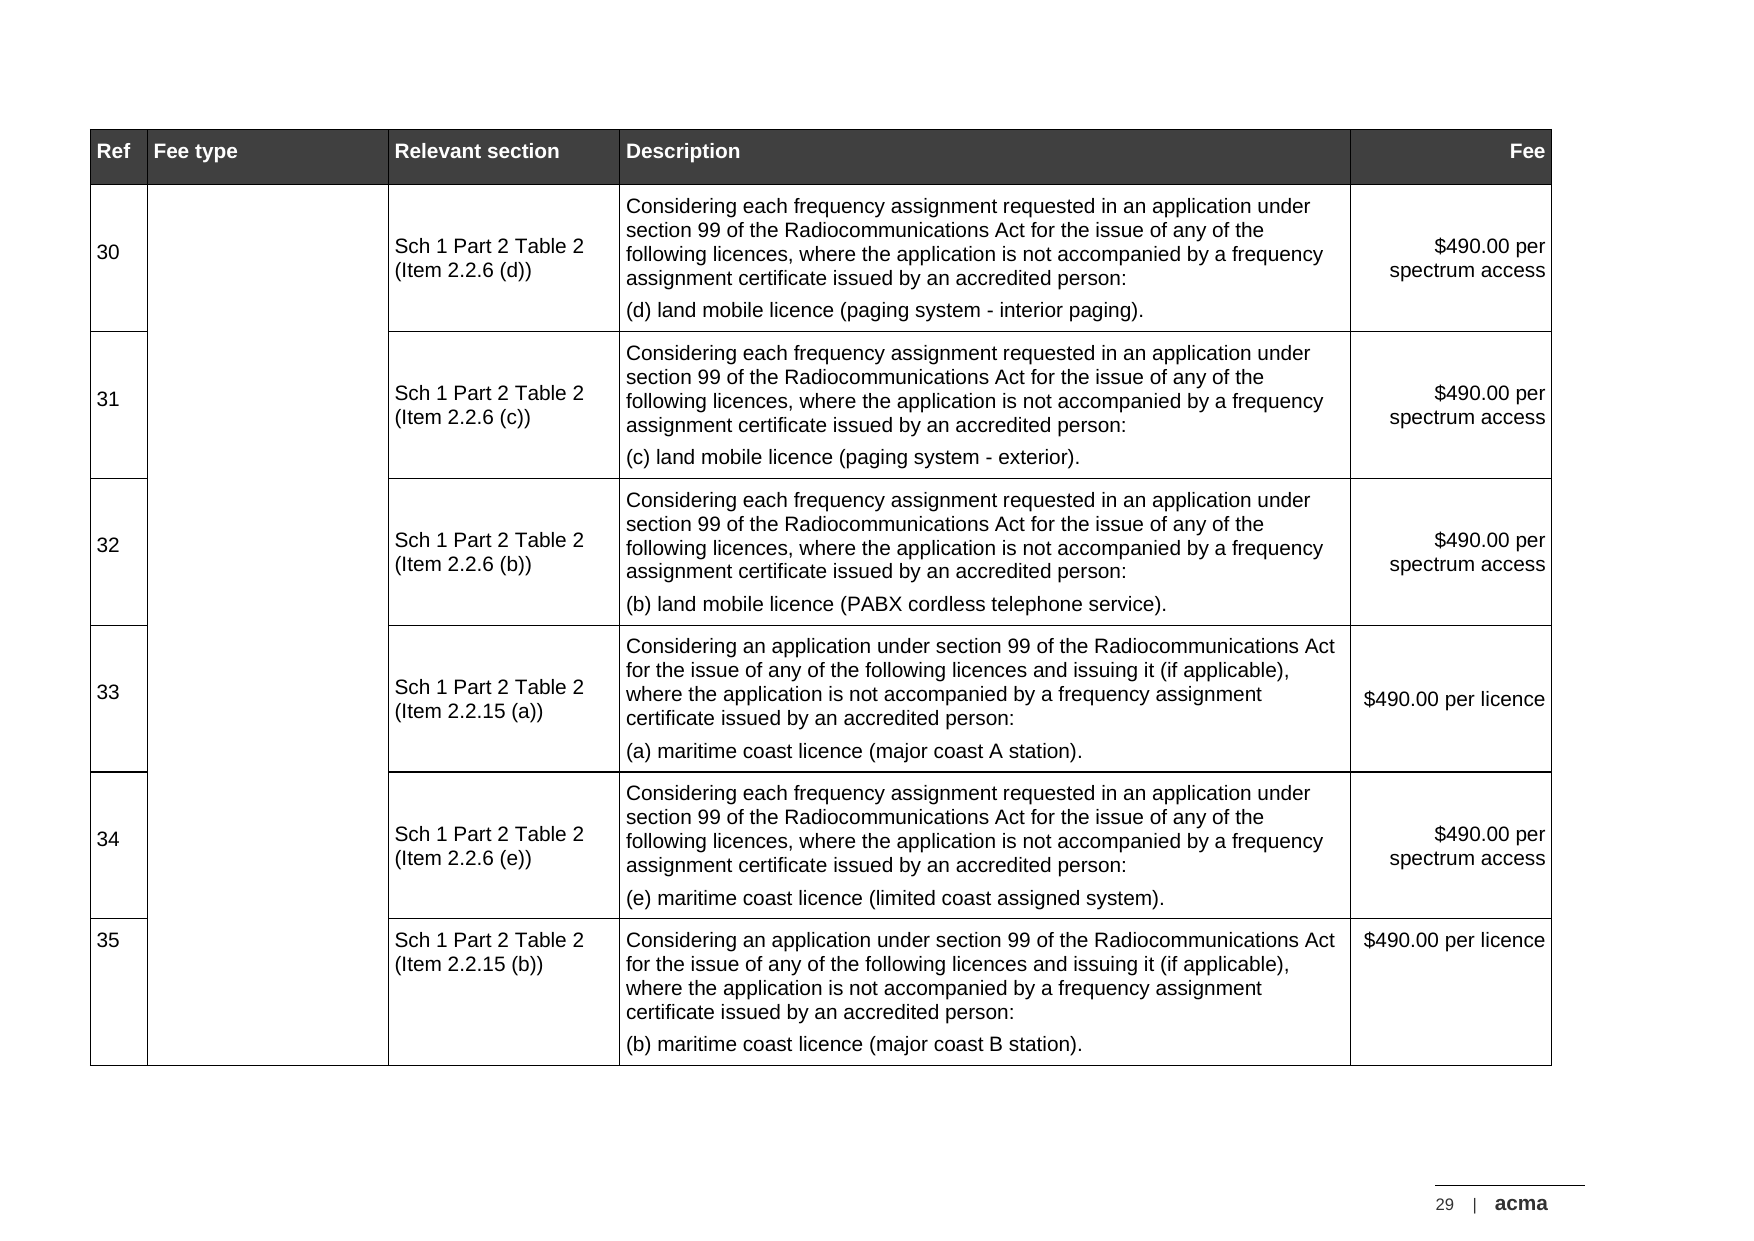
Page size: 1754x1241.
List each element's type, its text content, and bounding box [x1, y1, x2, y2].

table_cell $490.00 per spectrum access [1351, 185, 1551, 331]
table_header Fee [1351, 130, 1551, 184]
table_cell Sch 1 Part 2 Table 2 (Item 2.2.6 (c)) [389, 332, 619, 478]
table_cell Sch 1 Part 2 Table 2 (Item 2.2.15 (a)) [389, 626, 619, 771]
table_cell Considering an application under section 99 of the Radiocommunications Act for the issue of any of the following licences and issuing it (if applicable), where the application is not accompanied by a frequency assignment certificate issued by an accredited person: (b) maritime coast licence (major coast B station). [620, 919, 1350, 1065]
table_cell Sch 1 Part 2 Table 2 (Item 2.2.6 (d)) [389, 185, 619, 331]
table_header Relevant section [389, 130, 619, 184]
table_header Fee type [148, 130, 388, 184]
table_cell 32 [91, 479, 147, 624]
table_cell 30 [91, 185, 147, 331]
table_header Ref [91, 130, 147, 184]
table_cell 31 [91, 332, 147, 478]
table_header Description [620, 130, 1350, 184]
table_cell 34 [91, 773, 147, 918]
table_cell Sch 1 Part 2 Table 2 (Item 2.2.6 (e)) [389, 773, 619, 918]
table_cell Considering an application under section 99 of the Radiocommunications Act for the issue of any of the following licences and issuing it (if applicable), where the application is not accompanied by a frequency assignment certificate issued by an accredited person: (a) maritime coast licence (major coast A station). [620, 626, 1350, 771]
table_cell Sch 1 Part 2 Table 2 (Item 2.2.15 (b)) [389, 919, 619, 1065]
table_cell $490.00 per spectrum access [1351, 773, 1551, 918]
table_cell 35 [91, 919, 147, 1065]
table_cell $490.00 per licence [1351, 626, 1551, 771]
table_cell 33 [91, 626, 147, 771]
table_cell $490.00 per licence [1351, 919, 1551, 1065]
table_cell Considering each frequency assignment requested in an application under section 99 of the Radiocommunications Act for the issue of any of the following licences, where the application is not accompanied by a frequency assignment certificate issued by an accredited person: (b) land mobile licence (PABX cordless telephone service). [620, 479, 1350, 624]
table_cell $490.00 per spectrum access [1351, 332, 1551, 478]
table_cell $490.00 per spectrum access [1351, 479, 1551, 624]
table_cell Considering each frequency assignment requested in an application under section 99 of the Radiocommunications Act for the issue of any of the following licences, where the application is not accompanied by a frequency assignment certificate issued by an accredited person: (d) land mobile licence (paging system - interior paging). [620, 185, 1350, 331]
table_cell Considering each frequency assignment requested in an application under section 99 of the Radiocommunications Act for the issue of any of the following licences, where the application is not accompanied by a frequency assignment certificate issued by an accredited person: (e) maritime coast licence (limited coast assigned system). [620, 773, 1350, 918]
table_cell Considering each frequency assignment requested in an application under section 99 of the Radiocommunications Act for the issue of any of the following licences, where the application is not accompanied by a frequency assignment certificate issued by an accredited person: (c) land mobile licence (paging system - exterior). [620, 332, 1350, 478]
table_cell Sch 1 Part 2 Table 2 (Item 2.2.6 (b)) [389, 479, 619, 624]
